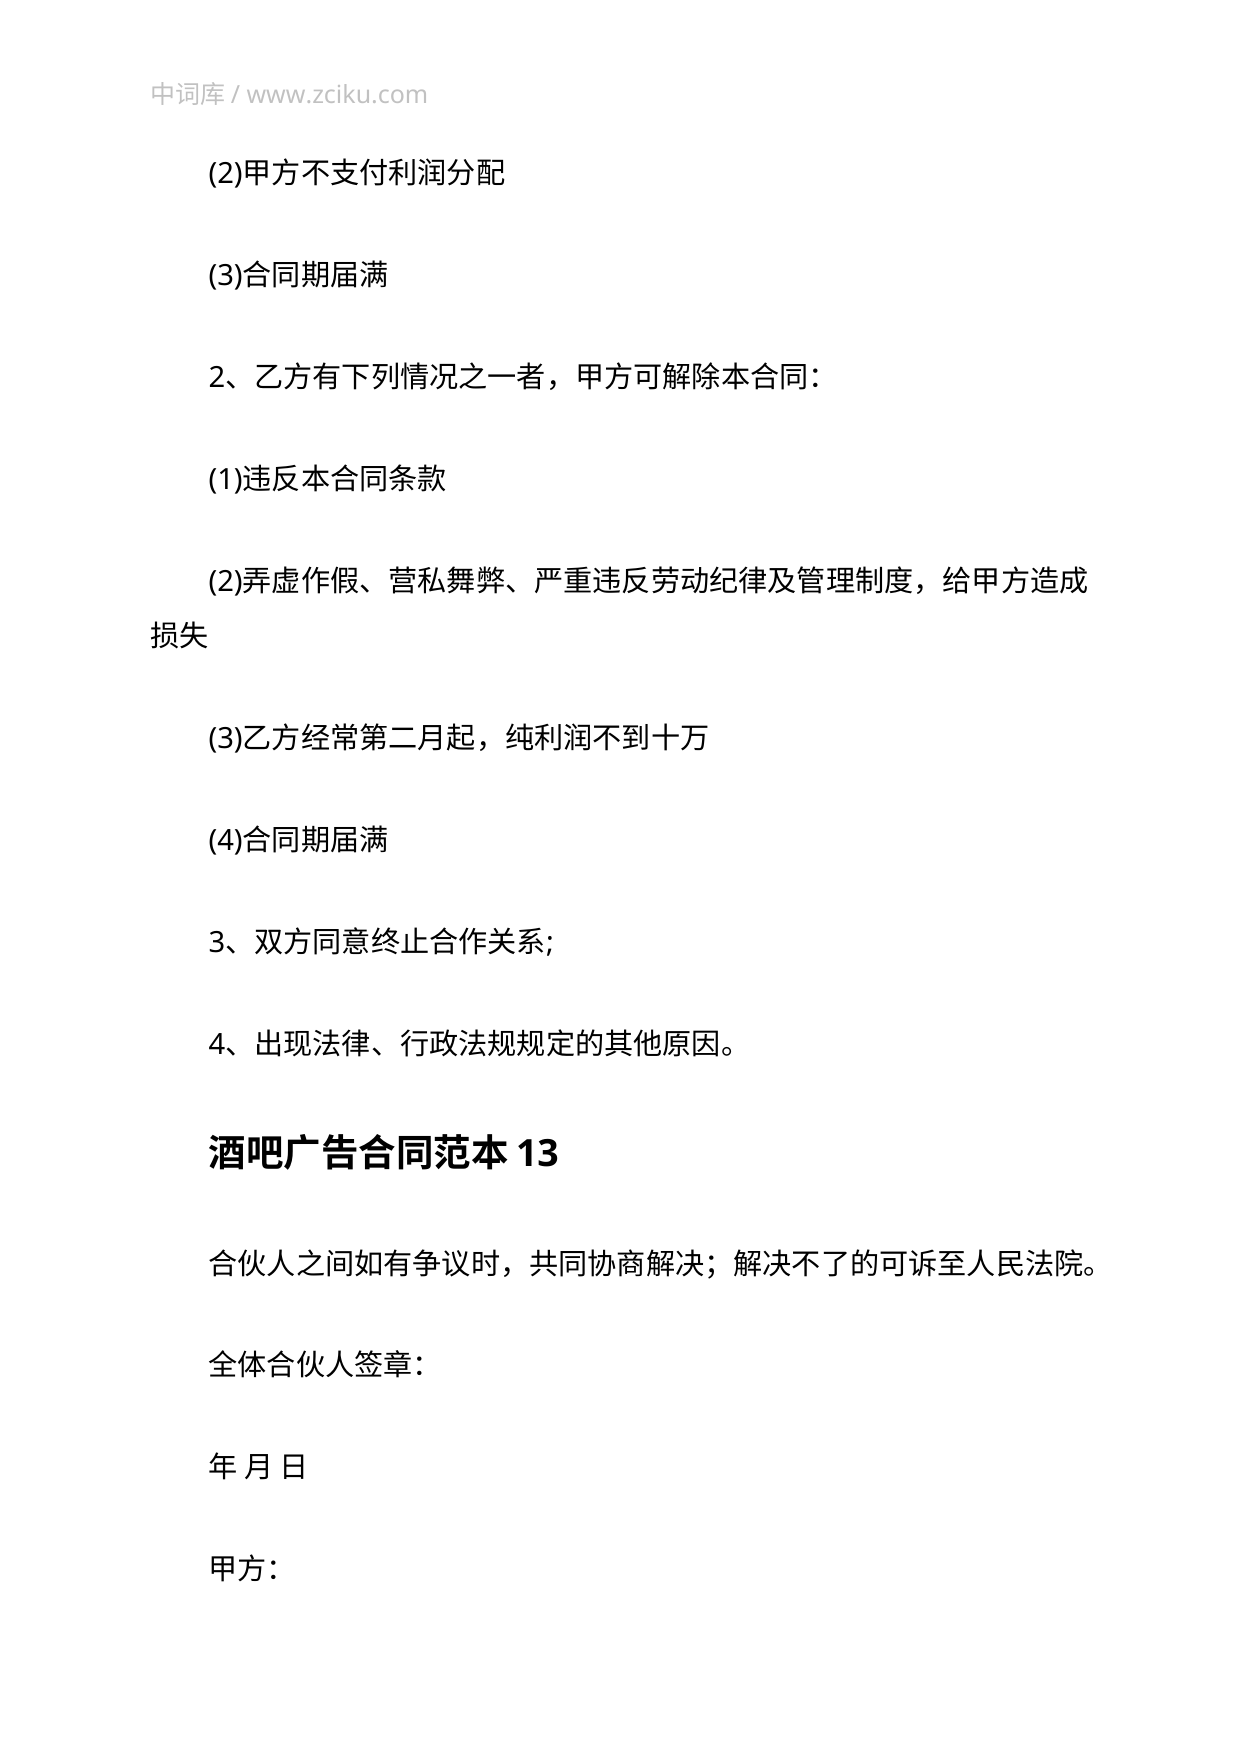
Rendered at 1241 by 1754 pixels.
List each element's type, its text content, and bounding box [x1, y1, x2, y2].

text (3)合同期届满 [150, 252, 1090, 294]
text 2、乙方有下列情况之一者，甲方可解除本合同： [150, 354, 1090, 396]
text 全体合伙人签章： [150, 1342, 1090, 1384]
text (2)弄虚作假、营私舞弊、严重违反劳动纪律及管理制度，给甲方造成损失 [150, 558, 1090, 655]
text 合伙人之间如有争议时，共同协商解决；解决不了的可诉至人民法院。 [150, 1240, 1090, 1282]
text (4)合同期届满 [150, 817, 1090, 859]
text (3)乙方经常第二月起，纯利润不到十万 [150, 715, 1090, 757]
text (2)甲方不支付利润分配 [150, 150, 1090, 192]
text (1)违反本合同条款 [150, 456, 1090, 498]
text 4、出现法律、行政法规规定的其他原因。 [150, 1021, 1090, 1063]
text 3、双方同意终止合作关系; [150, 919, 1090, 961]
text 年 月 日 [150, 1444, 1090, 1486]
text 酒吧广告合同范本13 [150, 1123, 1090, 1177]
text 甲方： [150, 1546, 1090, 1588]
